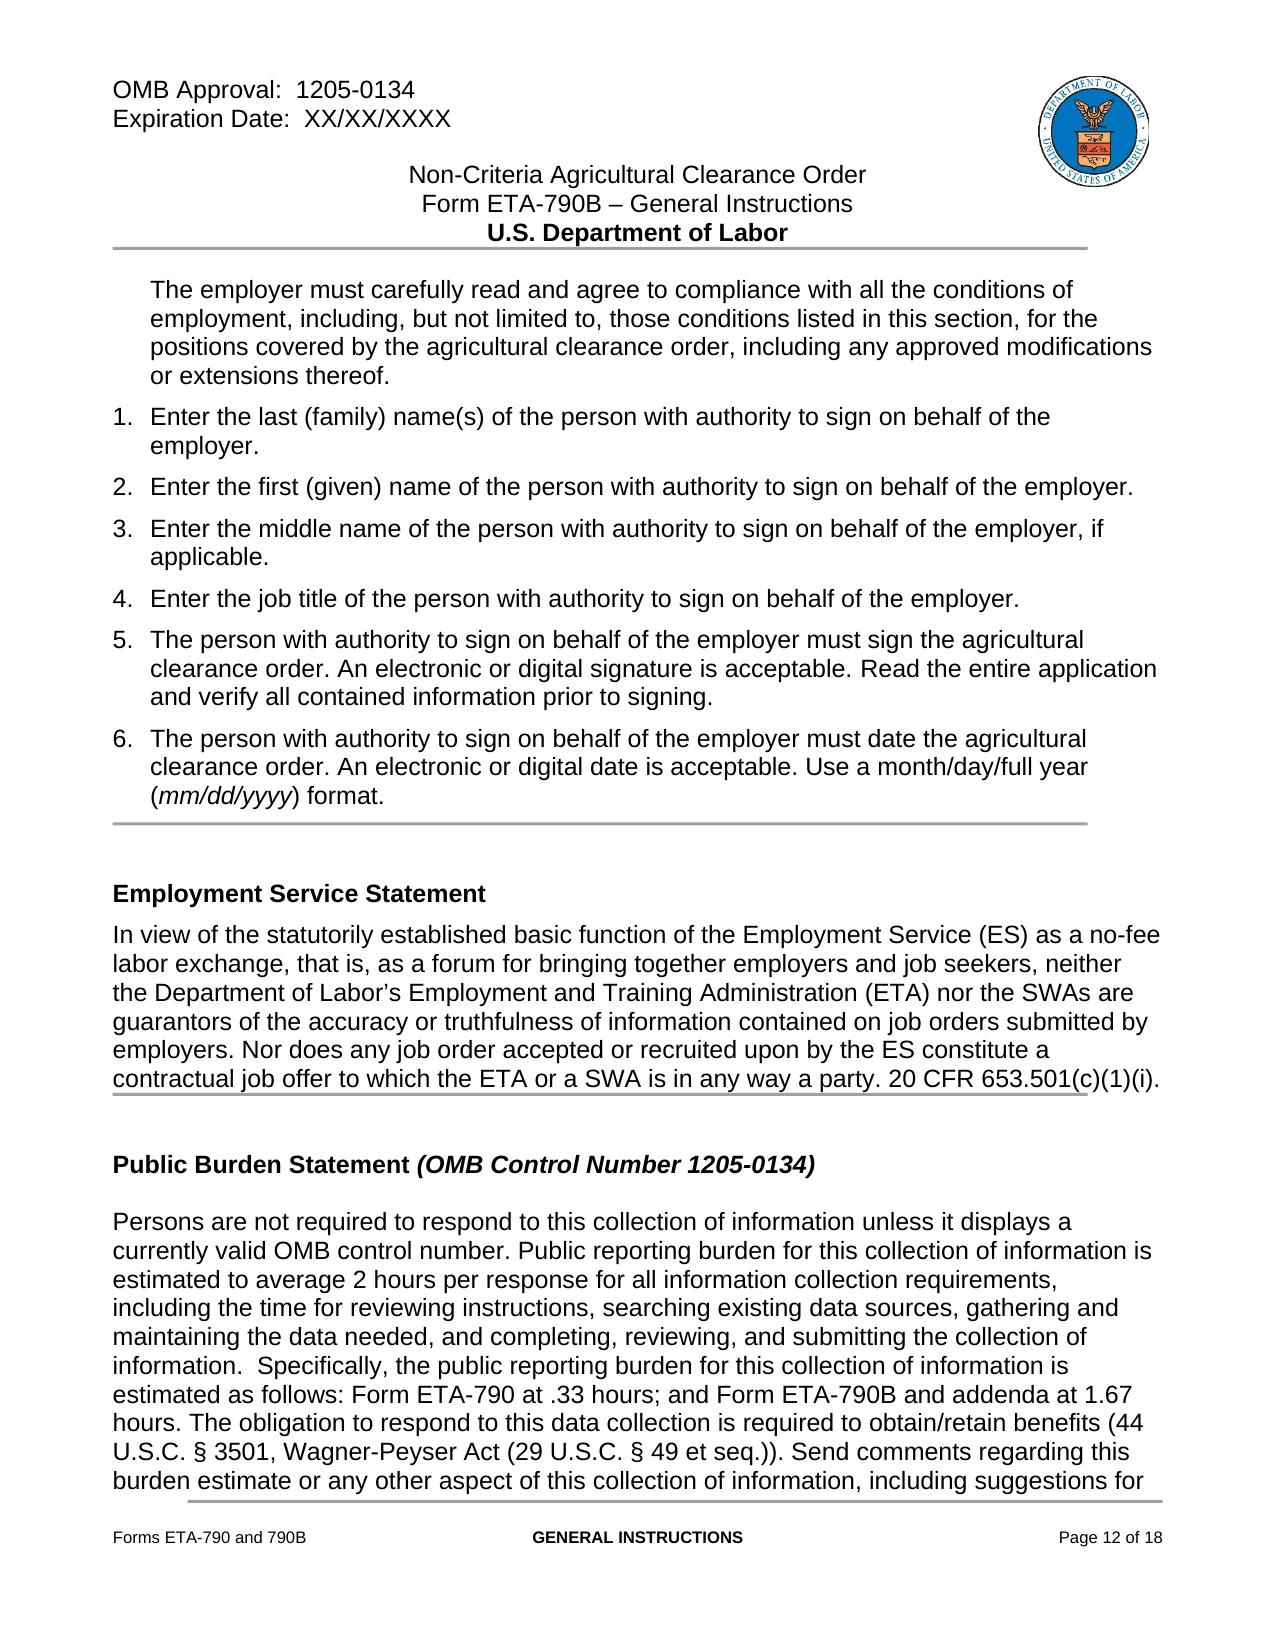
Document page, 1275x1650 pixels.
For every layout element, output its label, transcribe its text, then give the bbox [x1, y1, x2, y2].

list Enter the first (given) name of the person with authority to sign on behalf of the employer. [112, 472, 1162, 501]
text In view of the statutorily established basic function of the Employment Service (ES) as a no-fee labor exchange, that is, as a forum for bringing together employers and job seekers, neither the Department of Labor’s Employment and Training Administration (ETA) nor the SWAs are guarantors of the accuracy or truthfulness of information contained on job orders submitted by employers. Nor does any job order accepted or recruited upon by the ES constitute a contractual job offer to which the ETA or a SWA is in any way a party. 20 CFR 653.501(c)(1)(i). [112, 920, 1162, 1121]
list The person with authority to sign on behalf of the employer must sign the agricultural clearance order. An electronic or digital signature is acceptable. Read the entire application and verify all contained information prior to signing. [112, 625, 1162, 711]
text Public Burden Statement (OMB Control Number 1205-0134) [112, 1149, 1162, 1178]
text Employment Service Statement [112, 879, 1162, 908]
list Enter the last (family) name(s) of the person with authority to sign on behalf of the employer. [112, 402, 1162, 460]
list Enter the middle name of the person with authority to sign on behalf of the employer, if applicable. [112, 513, 1162, 571]
list Enter the job title of the person with authority to sign on behalf of the employer. [112, 583, 1162, 612]
picture [1038, 76, 1149, 187]
text The employer must carefully read and agree to compliance with all the conditions of employment, including, but not limited to, those conditions listed in this section, for the positions covered by the agricultural clearance order, including any approved modifications or extensions thereof. [150, 275, 1162, 390]
list The person with authority to sign on behalf of the employer must date the agricultural clearance order. An electronic or digital date is acceptable. Use a month/day/full year (mm/dd/yyyy) format. [112, 723, 1162, 810]
